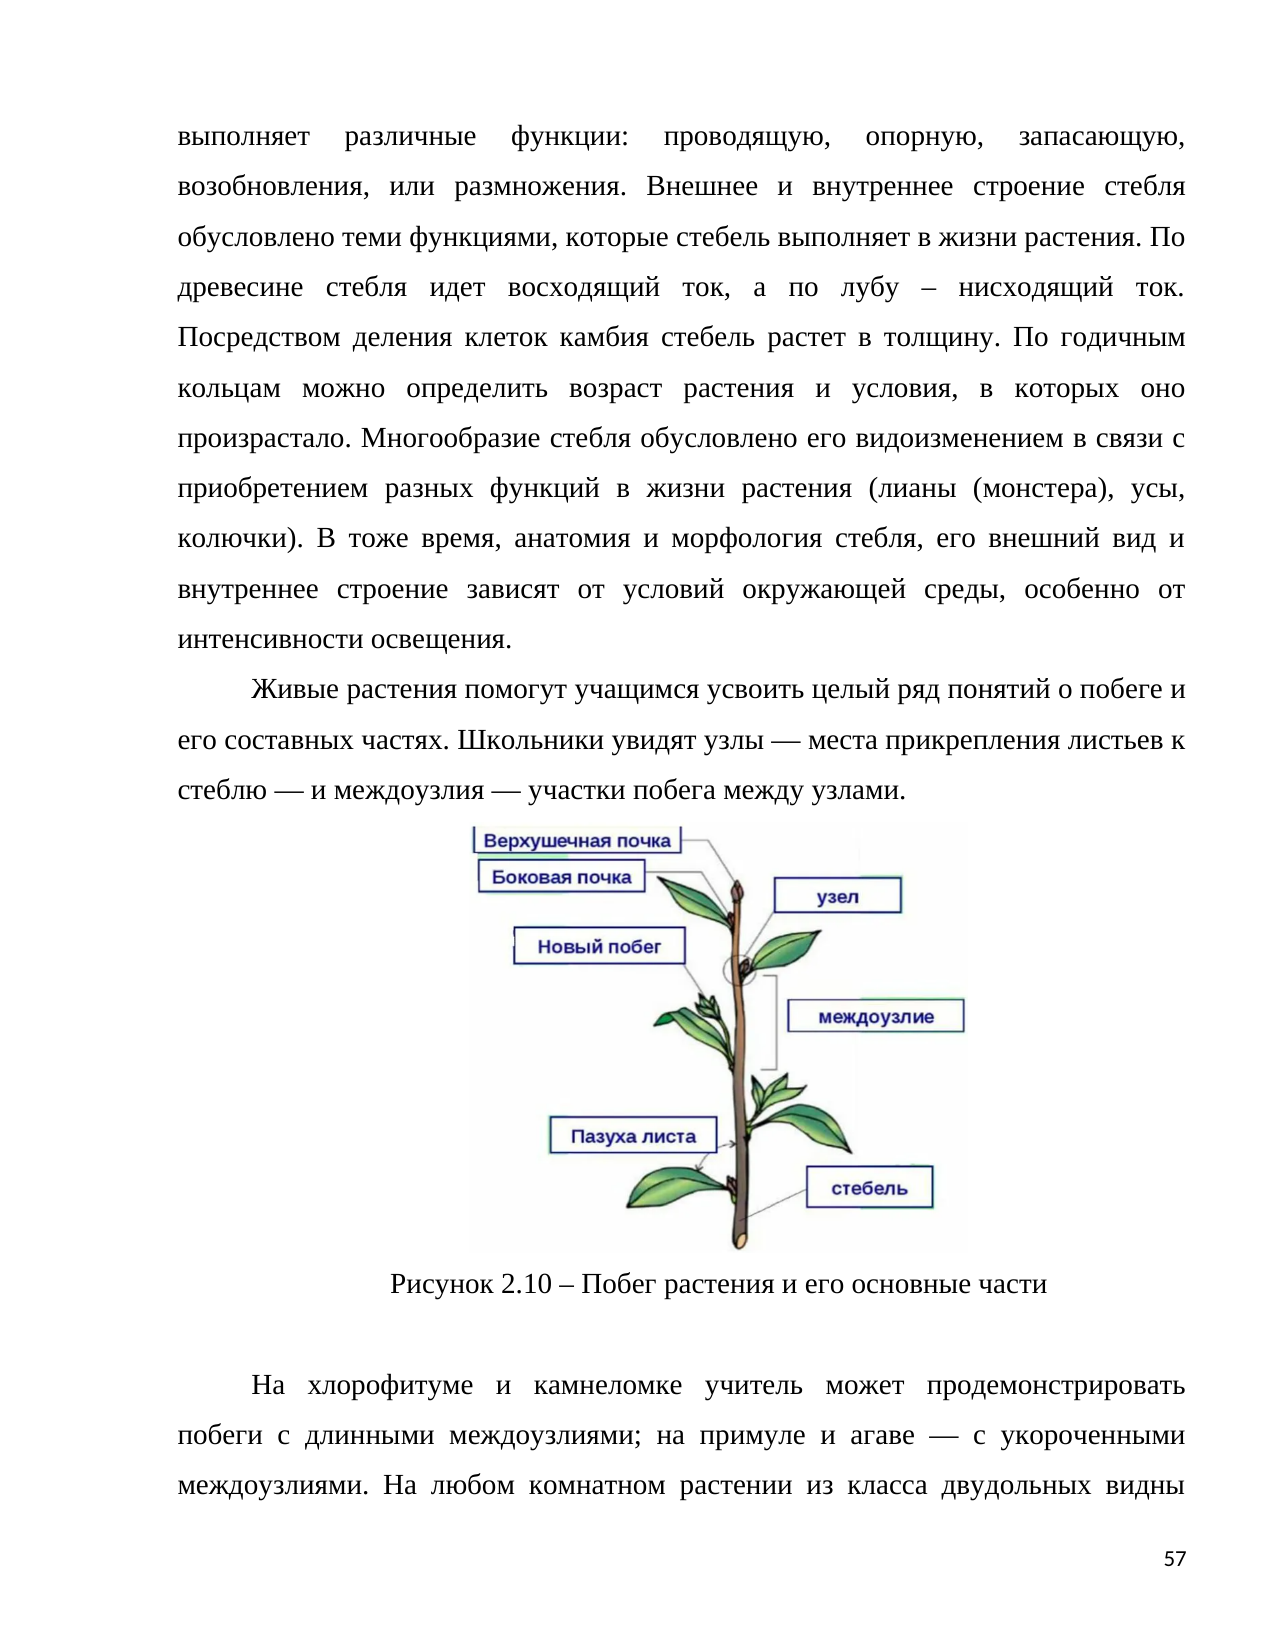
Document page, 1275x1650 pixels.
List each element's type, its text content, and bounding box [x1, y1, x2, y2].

text Рисунок 2.10 – Побег растения и его основные части [177, 1266, 1186, 1300]
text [177, 118, 1186, 655]
picture [469, 822, 968, 1253]
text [177, 1367, 1186, 1501]
text Живые растения помогут учащимся усвоить целый ряд понятий о побеге и его составных частях. Школьники увидят узлы — места прикрепления листьев к стеблю — и междоузлия — участки побега между узлами. [177, 672, 1186, 806]
